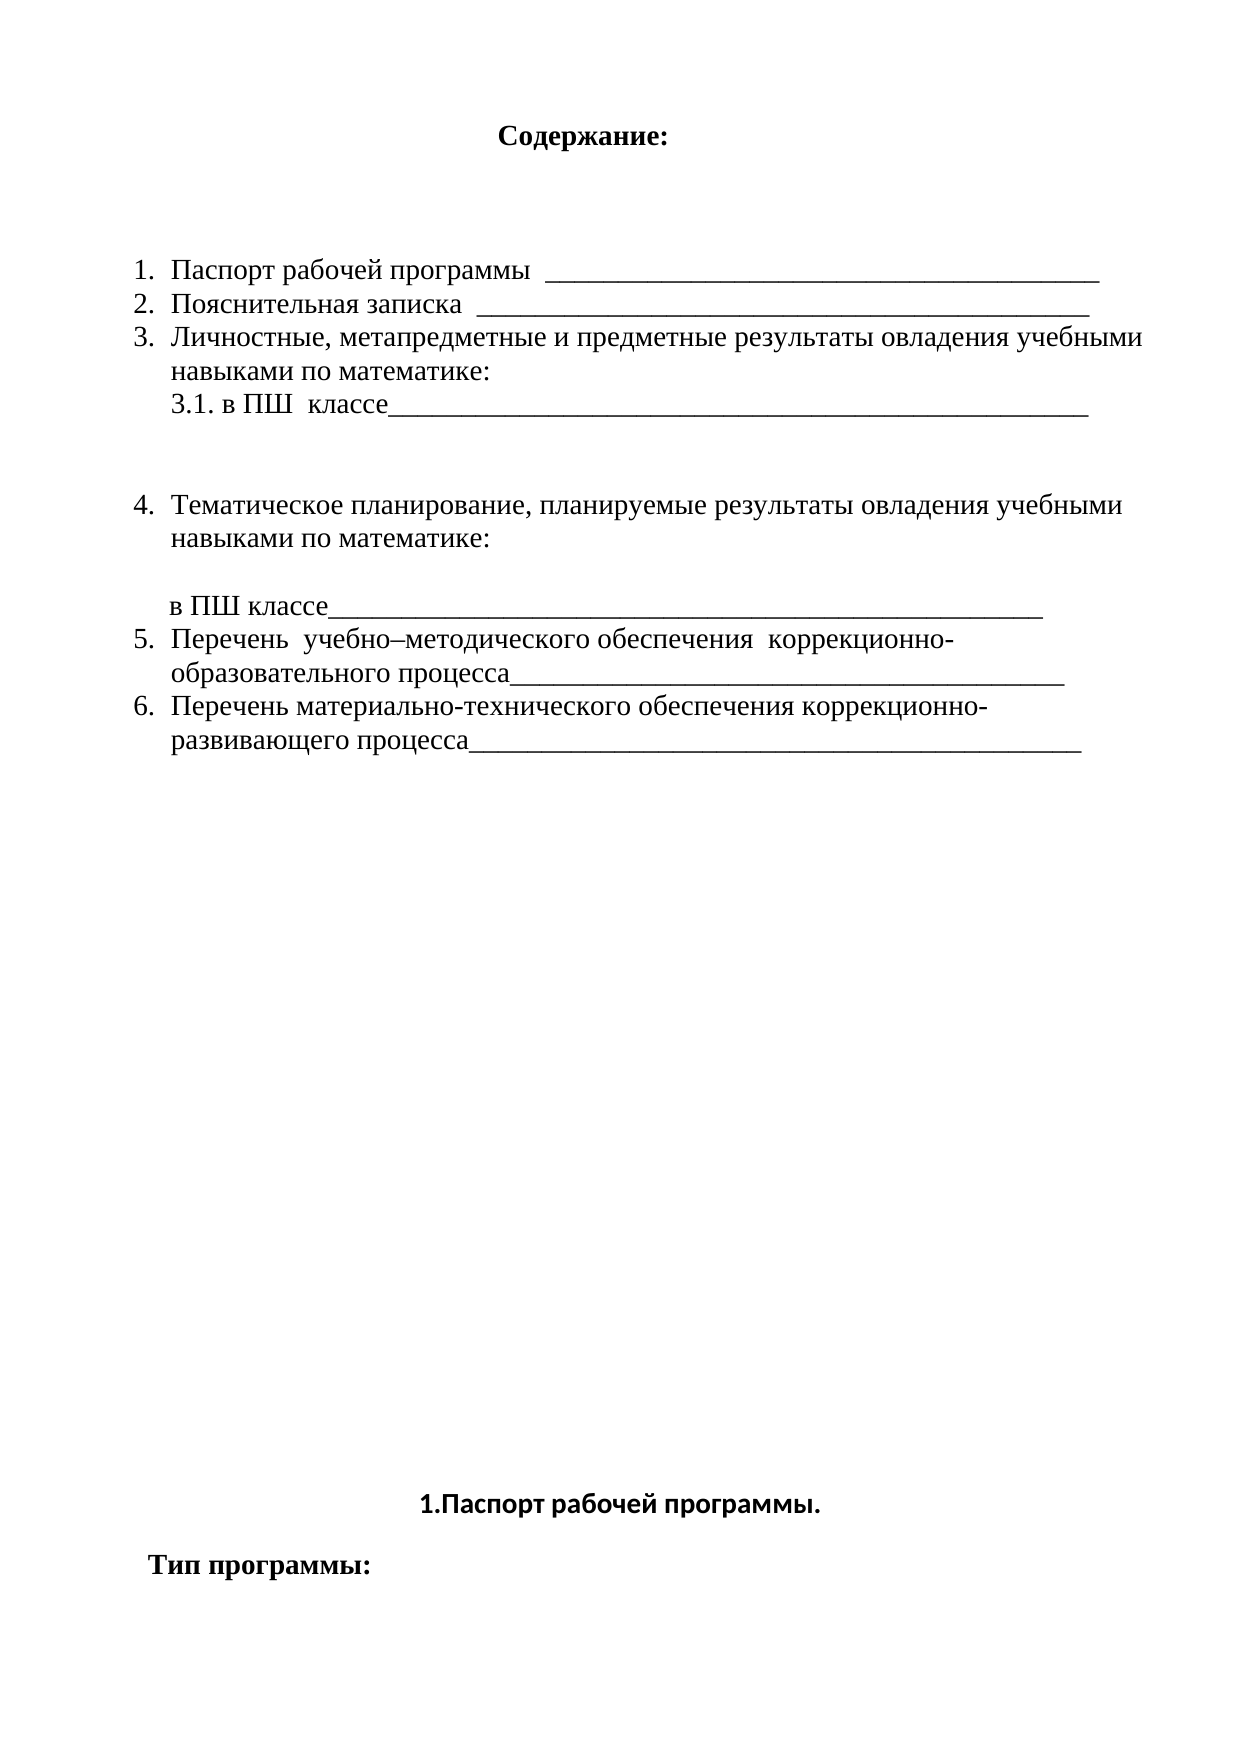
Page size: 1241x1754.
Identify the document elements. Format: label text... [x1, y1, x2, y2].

text 1.Паспорт рабочей программы. [89, 1486, 1152, 1521]
list Перечень материально-технического обеспечения коррекционно-развивающего процесса__________________________________________ [133, 688, 1152, 755]
list Перечень учебно–методического обеспечения коррекционно-образовательного процесса______________________________________ [133, 621, 1152, 688]
text в ПШ классе_________________________________________________ [89, 588, 1152, 621]
text Тип программы: [89, 1547, 1152, 1581]
list Пояснительная записка __________________________________________ [133, 286, 1152, 319]
text 3.1. в ПШ классе________________________________________________ [171, 386, 1152, 420]
text Содержание: [15, 118, 1152, 152]
list Личностные, метапредметные и предметные результаты овладения учебными навыками по математике: [133, 319, 1152, 386]
list Паспорт рабочей программы ______________________________________ [133, 252, 1152, 286]
list Тематическое планирование, планируемые результаты овладения учебными навыками по математике: [133, 487, 1152, 554]
